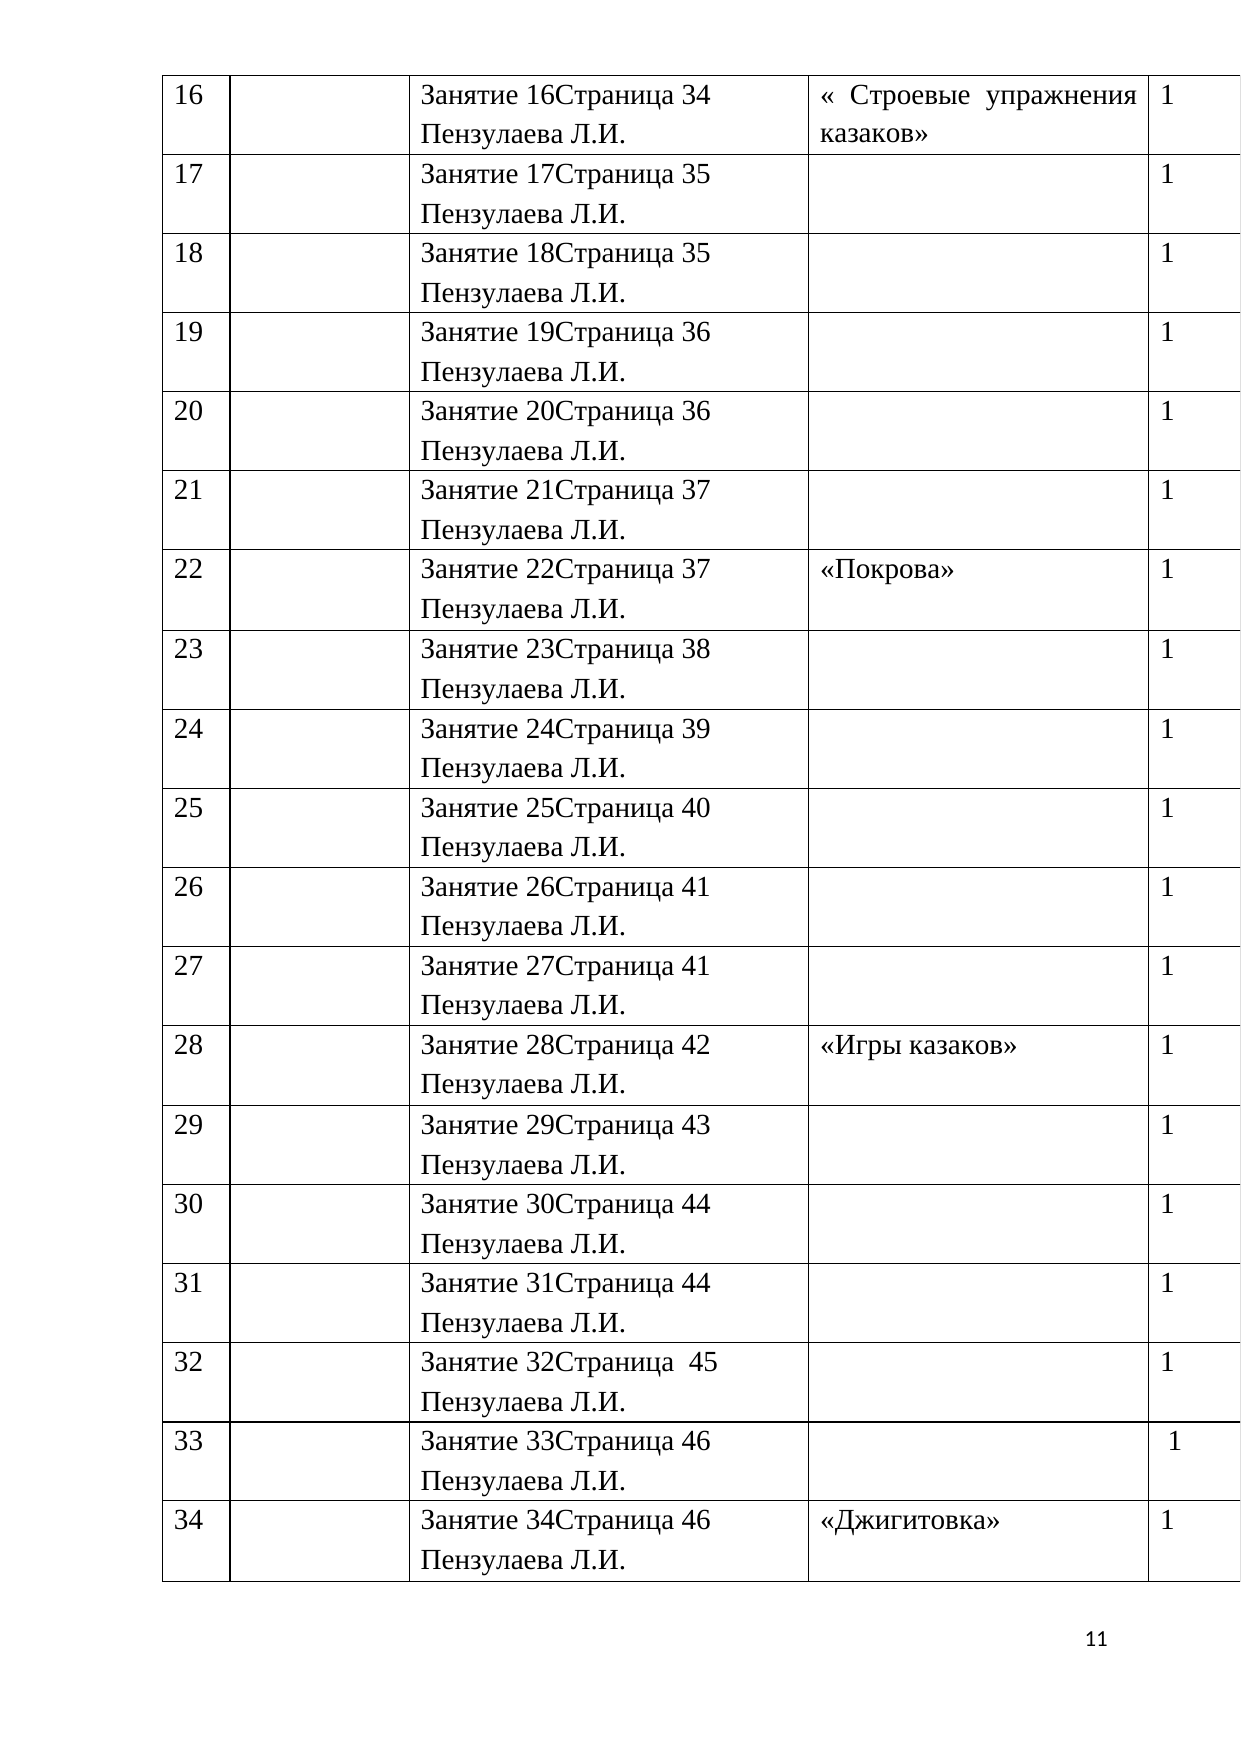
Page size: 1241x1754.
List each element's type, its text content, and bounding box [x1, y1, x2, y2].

table_cell [231, 710, 409, 788]
table_cell Занятие 17Страница 35 Пензулаева Л.И. [410, 155, 808, 233]
table_cell «Покрова» [809, 550, 1148, 629]
table_cell «Игры казаков» [809, 1026, 1148, 1105]
table_cell 1 [1149, 76, 1240, 154]
table_cell 22 [163, 550, 229, 629]
table_cell Занятие 32Страница 45 Пензулаева Л.И. [410, 1343, 808, 1421]
table_cell [231, 313, 409, 391]
table_cell [231, 550, 409, 629]
table_cell [809, 1106, 1148, 1184]
table_cell Занятие 26Страница 41 Пензулаева Л.И. [410, 868, 808, 946]
table_cell 21 [163, 471, 229, 549]
table_cell 17 [163, 155, 229, 233]
table_cell 1 [1149, 710, 1240, 788]
table_cell [809, 710, 1148, 788]
table_cell 1 [1149, 471, 1240, 549]
table_cell 19 [163, 313, 229, 391]
table_cell [231, 947, 409, 1025]
table_cell 1 [1149, 1106, 1240, 1184]
table_cell [231, 471, 409, 549]
table_cell 23 [163, 631, 229, 709]
table_cell 1 [1149, 313, 1240, 391]
table_cell 18 [163, 234, 229, 312]
table_cell 31 [163, 1264, 229, 1342]
table_cell [231, 1264, 409, 1342]
table_cell [231, 1106, 409, 1184]
table_cell 1 [1149, 1343, 1240, 1421]
table_cell [809, 1264, 1148, 1342]
table_cell [809, 947, 1148, 1025]
table_cell 1 [1149, 550, 1240, 629]
table_cell 1 [1149, 789, 1240, 867]
table_cell [231, 789, 409, 867]
table_cell 1 [1149, 392, 1240, 470]
table_cell [231, 631, 409, 709]
table_cell [809, 868, 1148, 946]
table_cell [231, 234, 409, 312]
table_cell 20 [163, 392, 229, 470]
table_cell 27 [163, 947, 229, 1025]
table_cell Занятие 29Страница 43 Пензулаева Л.И. [410, 1106, 808, 1184]
table_cell Занятие 30Страница 44 Пензулаева Л.И. [410, 1185, 808, 1263]
table_cell [809, 1423, 1148, 1500]
table_cell Занятие 23Страница 38 Пензулаева Л.И. [410, 631, 808, 709]
table_cell 29 [163, 1106, 229, 1184]
table_cell Занятие 31Страница 44 Пензулаева Л.И. [410, 1264, 808, 1342]
table_cell Занятие 22Страница 37 Пензулаева Л.И. [410, 550, 808, 629]
table_cell 26 [163, 868, 229, 946]
table_cell Занятие 20Страница 36 Пензулаева Л.И. [410, 392, 808, 470]
table_cell [231, 1185, 409, 1263]
table_cell [809, 1343, 1148, 1421]
table_cell [231, 1343, 409, 1421]
table_cell [809, 471, 1148, 549]
table_cell Занятие 18Страница 35 Пензулаева Л.И. [410, 234, 808, 312]
table_cell « Строевые упражнения казаков» [809, 76, 1148, 154]
table_cell Занятие 28Страница 42 Пензулаева Л.И. [410, 1026, 808, 1105]
table_cell Занятие 16Страница 34 Пензулаева Л.И. [410, 76, 808, 154]
table_cell Занятие 33Страница 46 Пензулаева Л.И. [410, 1423, 808, 1500]
table_cell [231, 1026, 409, 1105]
table_cell 1 [1149, 1185, 1240, 1263]
table_cell [809, 313, 1148, 391]
table_cell Занятие 19Страница 36 Пензулаева Л.И. [410, 313, 808, 391]
table_cell 25 [163, 789, 229, 867]
table_cell 1 [1149, 1423, 1240, 1500]
table_cell [231, 155, 409, 233]
table_cell Занятие 25Страница 40 Пензулаева Л.И. [410, 789, 808, 867]
table_cell [231, 1501, 409, 1581]
table_cell 32 [163, 1343, 229, 1421]
table_cell 1 [1149, 631, 1240, 709]
table_cell [231, 868, 409, 946]
table_cell 33 [163, 1423, 229, 1500]
table_cell «Джигитовка» [809, 1501, 1148, 1581]
table_cell 24 [163, 710, 229, 788]
table_cell Занятие 34Страница 46 Пензулаева Л.И. [410, 1501, 808, 1581]
table_cell [809, 234, 1148, 312]
table_cell 28 [163, 1026, 229, 1105]
table_cell 1 [1149, 947, 1240, 1025]
table_cell Занятие 24Страница 39 Пензулаева Л.И. [410, 710, 808, 788]
table_cell [231, 76, 409, 154]
table_cell 1 [1149, 234, 1240, 312]
table_cell Занятие 21Страница 37 Пензулаева Л.И. [410, 471, 808, 549]
table_cell 30 [163, 1185, 229, 1263]
table_cell [809, 1185, 1148, 1263]
table_cell [809, 789, 1148, 867]
table_cell 34 [163, 1501, 229, 1581]
table_cell [231, 1423, 409, 1500]
table_cell 1 [1149, 1264, 1240, 1342]
table_cell [809, 631, 1148, 709]
table_cell 1 [1149, 155, 1240, 233]
table_cell 1 [1149, 868, 1240, 946]
table_cell [809, 155, 1148, 233]
table_cell 16 [163, 76, 229, 154]
table_cell Занятие 27Страница 41 Пензулаева Л.И. [410, 947, 808, 1025]
table_cell [231, 392, 409, 470]
table_cell [809, 392, 1148, 470]
table_cell 1 [1149, 1501, 1240, 1581]
table_cell 1 [1149, 1026, 1240, 1105]
